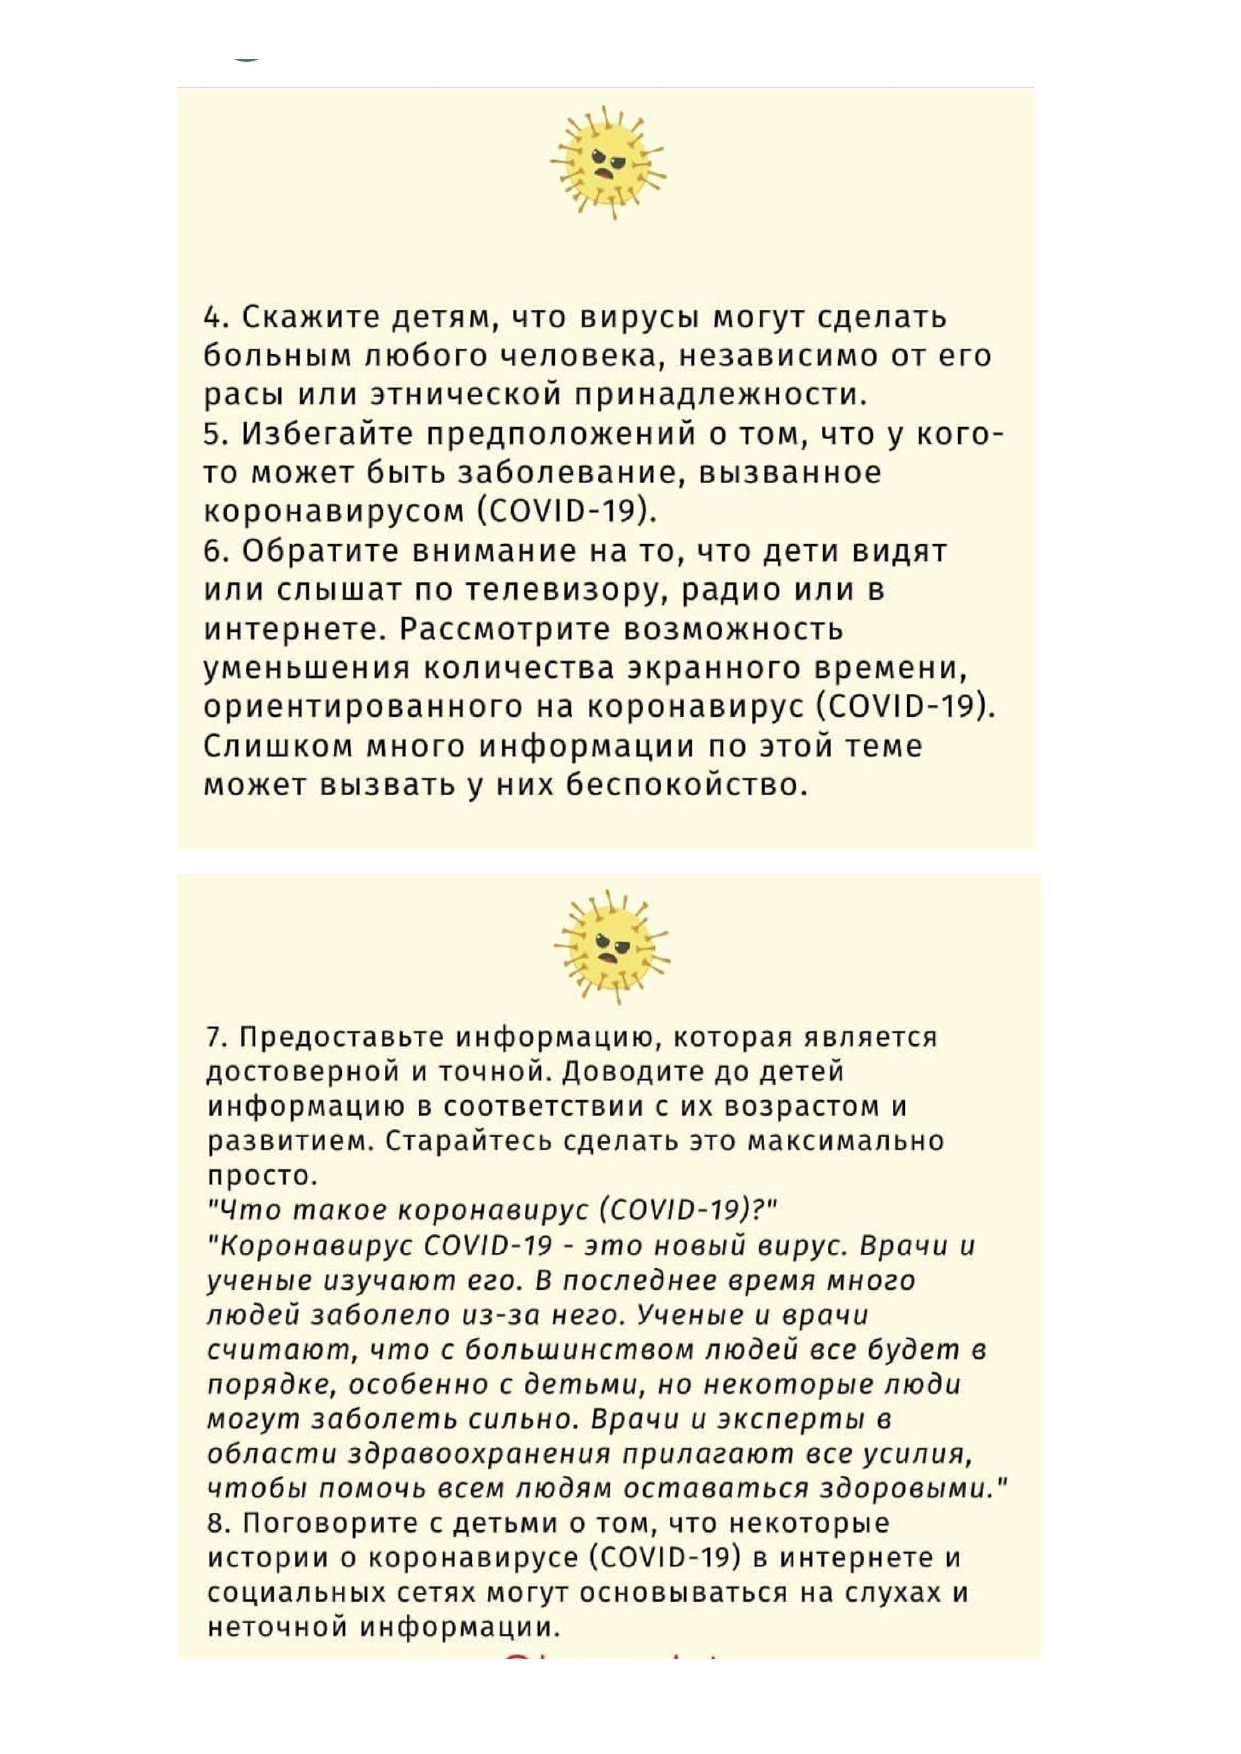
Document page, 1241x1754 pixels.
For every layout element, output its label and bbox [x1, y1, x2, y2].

picture [177, 873, 1043, 1659]
picture [177, 59, 1035, 849]
